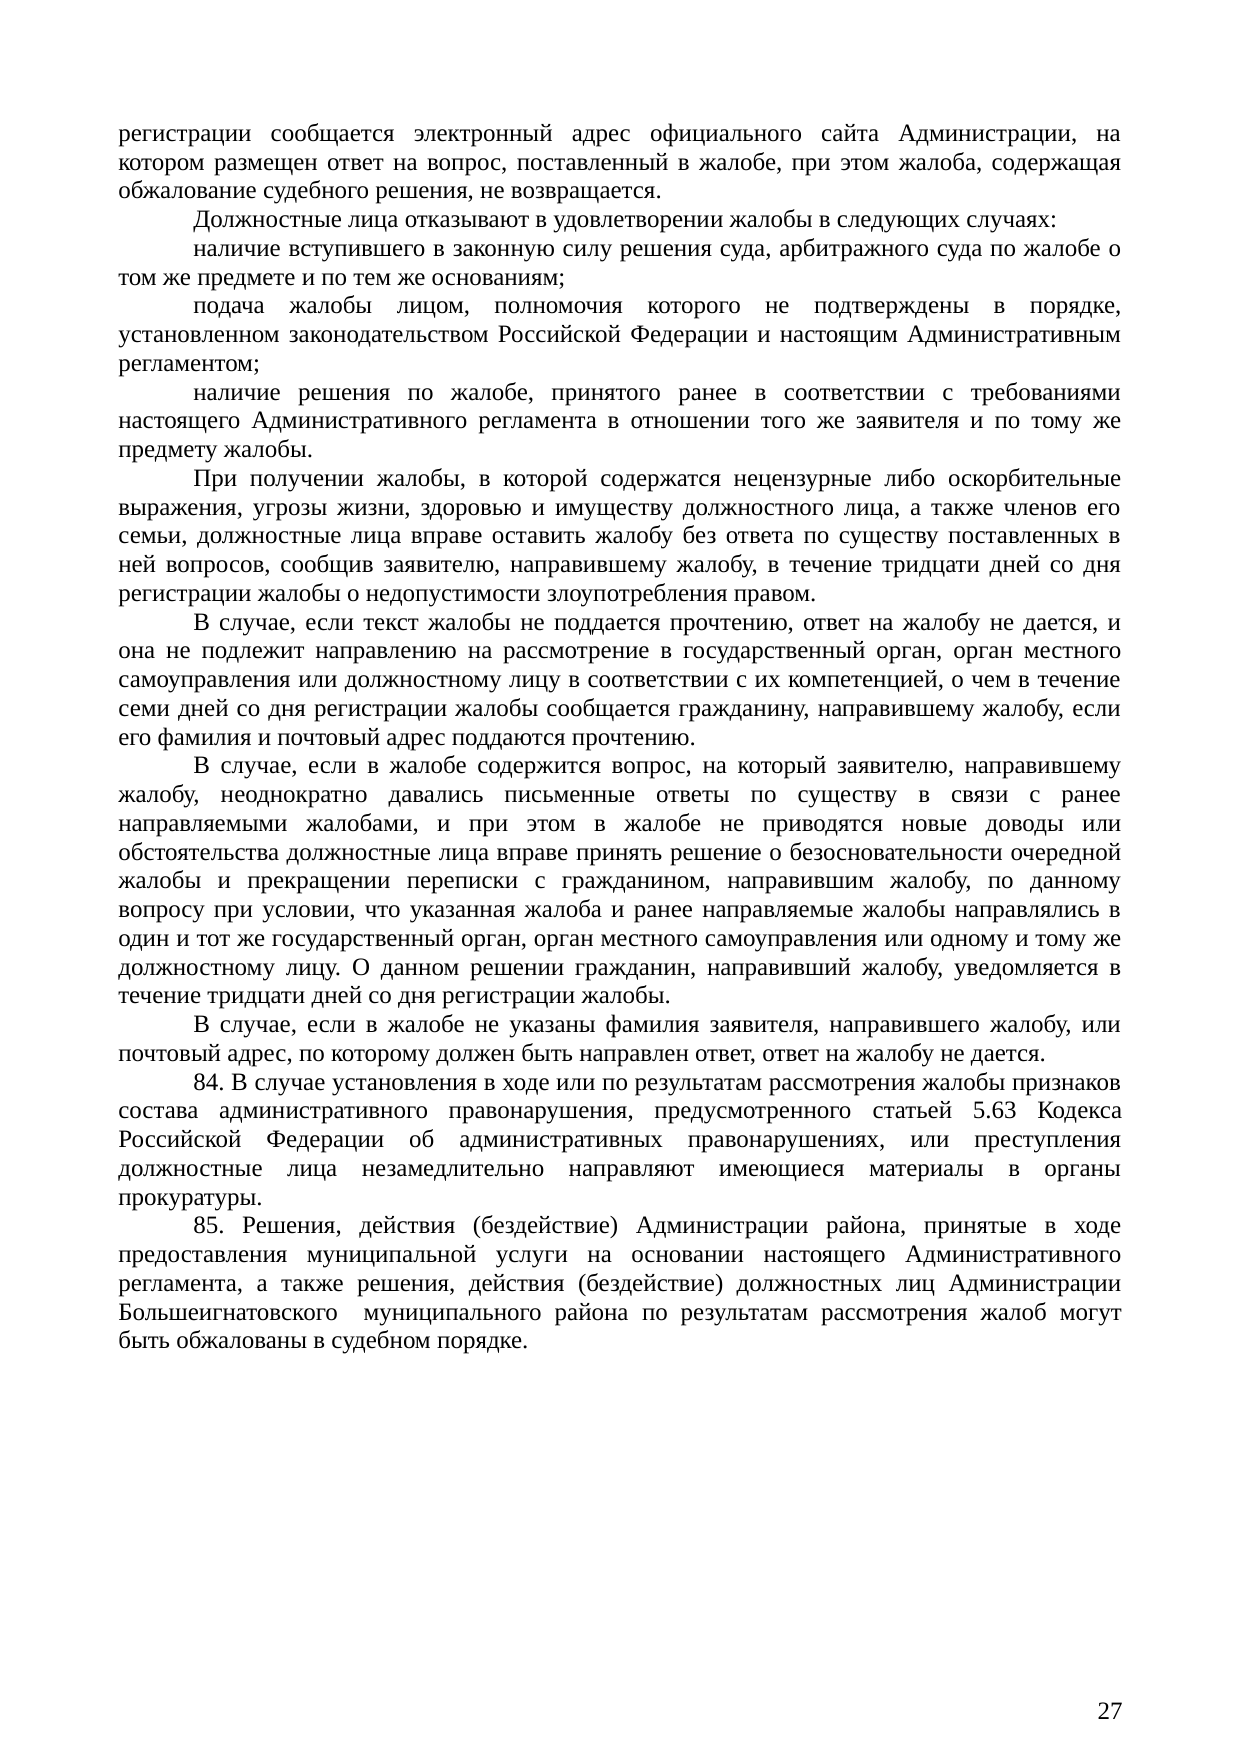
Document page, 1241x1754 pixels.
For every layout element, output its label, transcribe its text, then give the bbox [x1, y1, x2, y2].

text В случае, если в жалобе не указаны фамилия заявителя, направившего жалобу, или почтовый адрес, по которому должен быть направлен ответ, ответ на жалобу не дается. [118, 1009, 1122, 1067]
text 84. В случае установления в ходе или по результатам рассмотрения жалобы признаков состава административного правонарушения, предусмотренного статьей 5.63 Кодекса Российской Федерации об административных правонарушениях, или преступления должностные лица незамедлительно направляют имеющиеся материалы в органы прокуратуры. [118, 1067, 1122, 1211]
text В случае, если текст жалобы не поддается прочтению, ответ на жалобу не дается, и она не подлежит направлению на рассмотрение в государственный орган, орган местного самоуправления или должностному лицу в соответствии с их компетенцией, о чем в течение семи дней со дня регистрации жалобы сообщается гражданину, направившему жалобу, если его фамилия и почтовый адрес поддаются прочтению. [118, 607, 1122, 751]
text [118, 118, 1122, 204]
text подача жалобы лицом, полномочия которого не подтверждены в порядке, установленном законодательством Российской Федерации и настоящим Административным регламентом; [118, 291, 1122, 377]
text наличие решения по жалобе, принятого ранее в соответствии с требованиями настоящего Административного регламента в отношении того же заявителя и по тому же предмету жалобы. [118, 377, 1122, 463]
text наличие вступившего в законную силу решения суда, арбитражного суда по жалобе о том же предмете и по тем же основаниям; [118, 233, 1122, 291]
text Должностные лица отказывают в удовлетворении жалобы в следующих случаях: [118, 204, 1122, 233]
text При получении жалобы, в которой содержатся нецензурные либо оскорбительные выражения, угрозы жизни, здоровью и имуществу должностного лица, а также членов его семьи, должностные лица вправе оставить жалобу без ответа по существу поставленных в ней вопросов, сообщив заявителю, направившему жалобу, в течение тридцати дней со дня регистрации жалобы о недопустимости злоупотребления правом. [118, 463, 1122, 607]
text В случае, если в жалобе содержится вопрос, на который заявителю, направившему жалобу, неоднократно давались письменные ответы по существу в связи с ранее направляемыми жалобами, и при этом в жалобе не приводятся новые доводы или обстоятельства должностные лица вправе принять решение о безосновательности очередной жалобы и прекращении переписки с гражданином, направившим жалобу, по данному вопросу при условии, что указанная жалоба и ранее направляемые жалобы направлялись в один и тот же государственный орган, орган местного самоуправления или одному и тому же должностному лицу. О данном решении гражданин, направивший жалобу, уведомляется в течение тридцати дней со дня регистрации жалобы. [118, 751, 1122, 1009]
text 85. Решения, действия (бездействие) Администрации района, принятые в ходе предоставления муниципальной услуги на основании настоящего Административного регламента, а также решения, действия (бездействие) должностных лиц Администрации Большеигнатовского муниципального района по результатам рассмотрения жалоб могут быть обжалованы в судебном порядке. [118, 1211, 1122, 1354]
